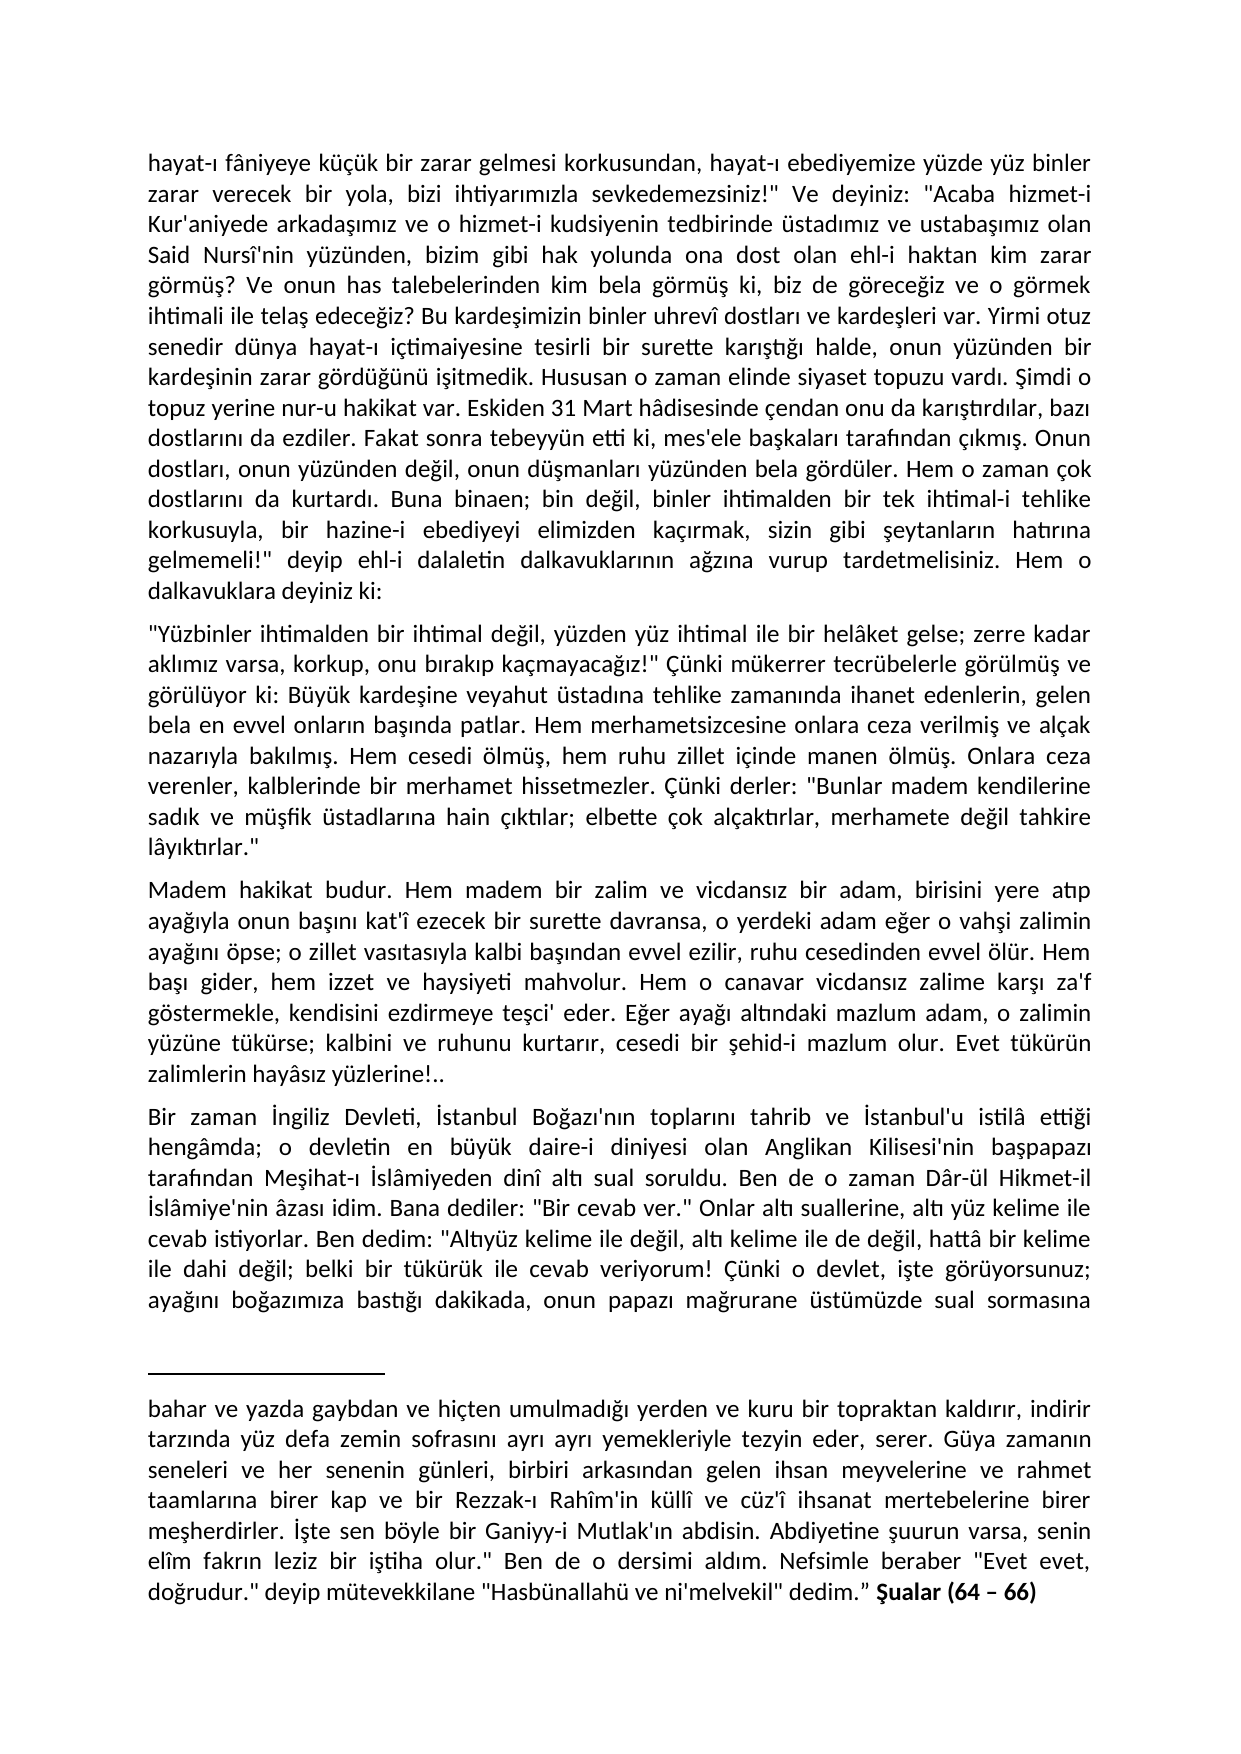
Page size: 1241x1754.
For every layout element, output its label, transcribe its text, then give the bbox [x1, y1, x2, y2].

text "Yüzbinler ihtimalden bir ihtimal değil, yüzden yüz ihtimal ile bir helâket gelse; zerre kadar aklımız varsa, korkup, onu bırakıp kaçmayacağız!" Çünki mükerrer tecrübelerle görülmüş ve görülüyor ki: Büyük kardeşine veyahut üstadına tehlike zamanında ihanet edenlerin, gelen bela en evvel onların başında patlar. Hem merhametsizcesine onlara ceza verilmiş ve alçak nazarıyla bakılmış. Hem cesedi ölmüş, hem ruhu zillet içinde manen ölmüş. Onlara ceza verenler, kalblerinde bir merhamet hissetmezler. Çünki derler: "Bunlar madem kendilerine sadık ve müşfik üstadlarına hain çıktılar; elbette çok alçaktırlar, merhamete değil tahkire lâyıktırlar." [148, 618, 1093, 862]
text Madem hakikat budur. Hem madem bir zalim ve vicdansız bir adam, birisini yere atıp ayağıyla onun başını kat'î ezecek bir surette davransa, o yerdeki adam eğer o vahşi zalimin ayağını öpse; o zillet vasıtasıyla kalbi başından evvel ezilir, ruhu cesedinden evvel ölür. Hem başı gider, hem izzet ve haysiyeti mahvolur. Hem o canavar vicdansız zalime karşı za'f göstermekle, kendisini ezdirmeye teşci' eder. Eğer ayağı altındaki mazlum adam, o zalimin yüzüne tükürse; kalbini ve ruhunu kurtarır, cesedi bir şehid-i mazlum olur. Evet tükürün zalimlerin hayâsız yüzlerine!.. [148, 874, 1093, 1088]
text İşte ey kardeşlerim! Eğer ehl-i ilhadın dalkavukları, sizi korkutmak ile kudsî cihad-ı manevînizden vazgeçirmek için size hücum etseler; onlara deyiniz: "Biz hizb-ül Kur'anız. اِنَّا نَحْنُ نَزَّلْنَا الذِّكْرَ وَ اِنَّا لَهُ لَحَافِظُونَ sırrıyla, Kur'anın kal'asındayız. حَسْبُنَا اللّٰهُ وَنِعْمَ الْوَكِيلُ etrafımızda çevrilmiş muhkem bir surdur. Binler ihtimalden bir ihtimal ile, şu kısa hayat-ı fâniyeye küçük bir zarar gelmesi korkusundan, hayat-ı ebediyemize yüzde yüz binler zarar verecek bir yola, bizi ihtiyarımızla sevkedemezsiniz!" Ve deyiniz: "Acaba hizmet-i Kur'aniyede arkadaşımız ve o hizmet-i kudsiyenin tedbirinde üstadımız ve ustabaşımız olan Said Nursî'nin yüzünden, bizim gibi hak yolunda ona dost olan ehl-i haktan kim zarar görmüş? Ve onun has talebelerinden kim bela görmüş ki, biz de göreceğiz ve o görmek ihtimali ile telaş edeceğiz? Bu kardeşimizin binler uhrevî dostları ve kardeşleri var. Yirmi otuz senedir dünya hayat-ı içtimaiyesine tesirli bir surette karıştığı halde, onun yüzünden bir kardeşinin zarar gördüğünü işitmedik. Hususan o zaman elinde siyaset topuzu vardı. Şimdi o topuz yerine nur-u hakikat var. Eskiden 31 Mart hâdisesinde çendan onu da karıştırdılar, bazı dostlarını da ezdiler. Fakat sonra tebeyyün etti ki, mes'ele başkaları tarafından çıkmış. Onun dostları, onun yüzünden değil, onun düşmanları yüzünden bela gördüler. Hem o zaman çok dostlarını da kurtardı. Buna binaen; bin değil, binler ihtimalden bir tek ihtimal-i tehlike korkusuyla, bir hazine-i ebediyeyi elimizden kaçırmak, sizin gibi şeytanların hatırına gelmemeli!" deyip ehl-i dalaletin dalkavuklarının ağzına vurup tardetmelisiniz. Hem o dalkavuklara deyiniz ki: [148, 148, 1093, 605]
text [148, 1101, 1093, 1314]
